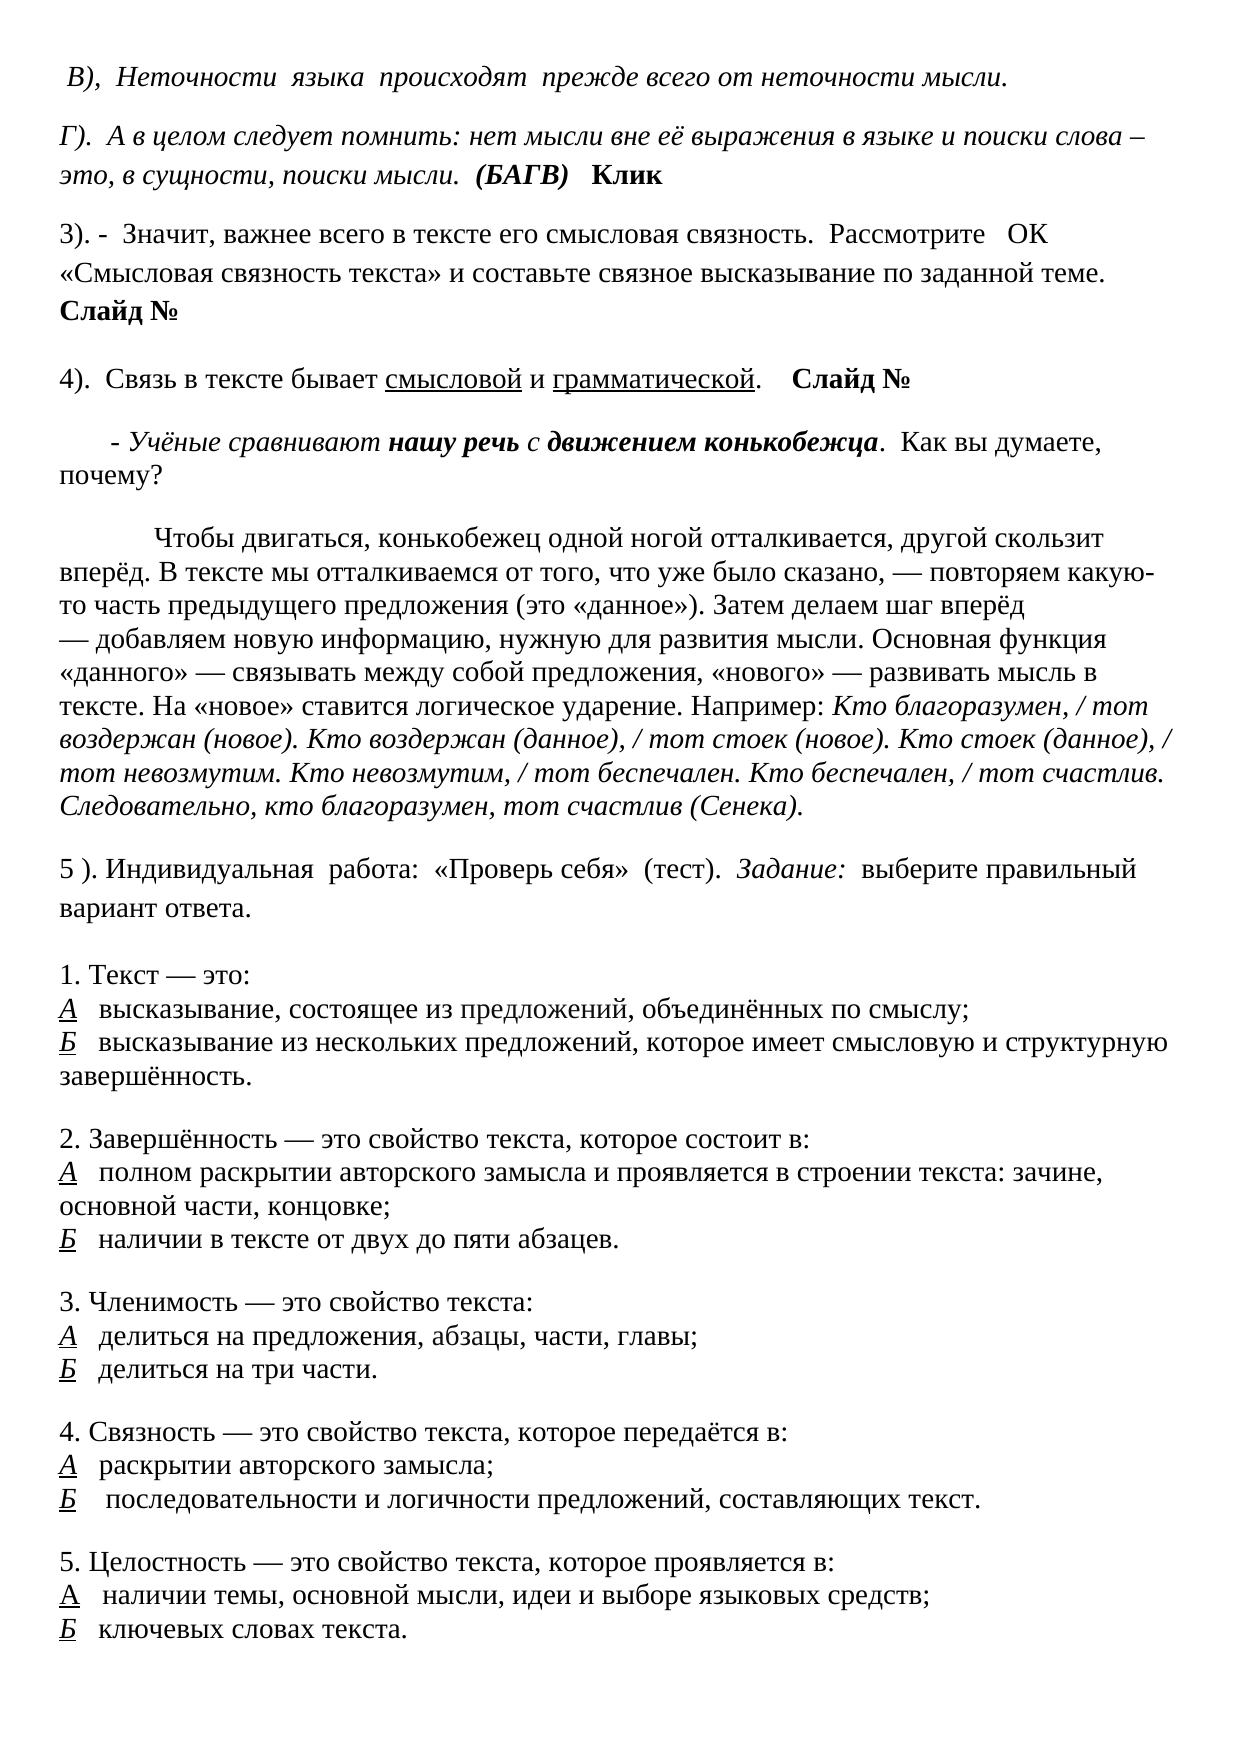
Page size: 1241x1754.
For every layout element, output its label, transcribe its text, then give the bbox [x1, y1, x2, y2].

text В), Неточности языка происходят прежде всего от неточности мысли. [59, 59, 1181, 93]
text 1. Текст — это: А высказывание, состоящее из предложений, объединённых по смыслу; Б высказывание из нескольких предложений, которое имеет смысловую и структурную завершённость. [59, 957, 1181, 1092]
text 5 ). Индивидуальная работа: «Проверь себя» (тест). Задание: выберите правильный вариант ответа. [59, 851, 1181, 923]
text Г). А в целом следует помнить: нет мысли вне её выражения в языке и поиски слова – это, в сущности, поиски мысли. (БАГВ) Клик [59, 118, 1181, 191]
text 5. Целостность — это свойство текста, которое проявляется в: А наличии темы, основной мысли, идеи и выборе языковых средств; Б ключевых словах текста. [59, 1544, 1181, 1644]
text 4). Связь в тексте бывает смысловой и грамматической. Слайд № [59, 361, 1181, 395]
text 2. Завершённость — это свойство текста, которое состоит в: А полном раскрытии авторского замысла и проявляется в строении текста: зачине, основной части, концовке; Б наличии в тексте от двух до пяти абзацев. [59, 1121, 1181, 1255]
text 3. Членимость — это свойство текста: А делиться на предложения, абзацы, части, главы; Б делиться на три части. [59, 1284, 1181, 1385]
text 4. Связность — это свойство текста, которое передаётся в: А раскрытии авторского замысла; Б последовательности и логичности предложений, составляющих текст. [59, 1414, 1181, 1514]
text - Учёные сравнивают нашу речь с движением конькобежца. Как вы думаете, почему? [59, 424, 1181, 491]
text 3). - Значит, важнее всего в тексте его смысловая связность. Рассмотрите ОК «Смысловая связность текста» и составьте связное высказывание по заданной теме. Слайд № [59, 216, 1181, 327]
text Чтобы двигаться, конькобежец одной ногой отталкивается, другой скользит вперёд. В тексте мы отталкиваемся от того, что уже было сказано, — повторяем какую-то часть предыдущего предложения (это «данное»). Затем делаем шаг вперёд — добавляем новую информацию, нужную для развития мысли. Основная функция «данного» — связывать между собой предложения, «нового» — развивать мысль в тексте. На «новое» ставится логическое ударение. Например: Кто благоразумен, / тот воздержан (новое). Кто воздержан (данное), / тот стоек (новое). Кто стоек (данное), / тот невозмутим. Кто невозмутим, / тот беспечален. Кто беспечален, / тот счастлив. Следовательно, кто благоразумен, тот счастлив (Сенека). [59, 520, 1181, 822]
